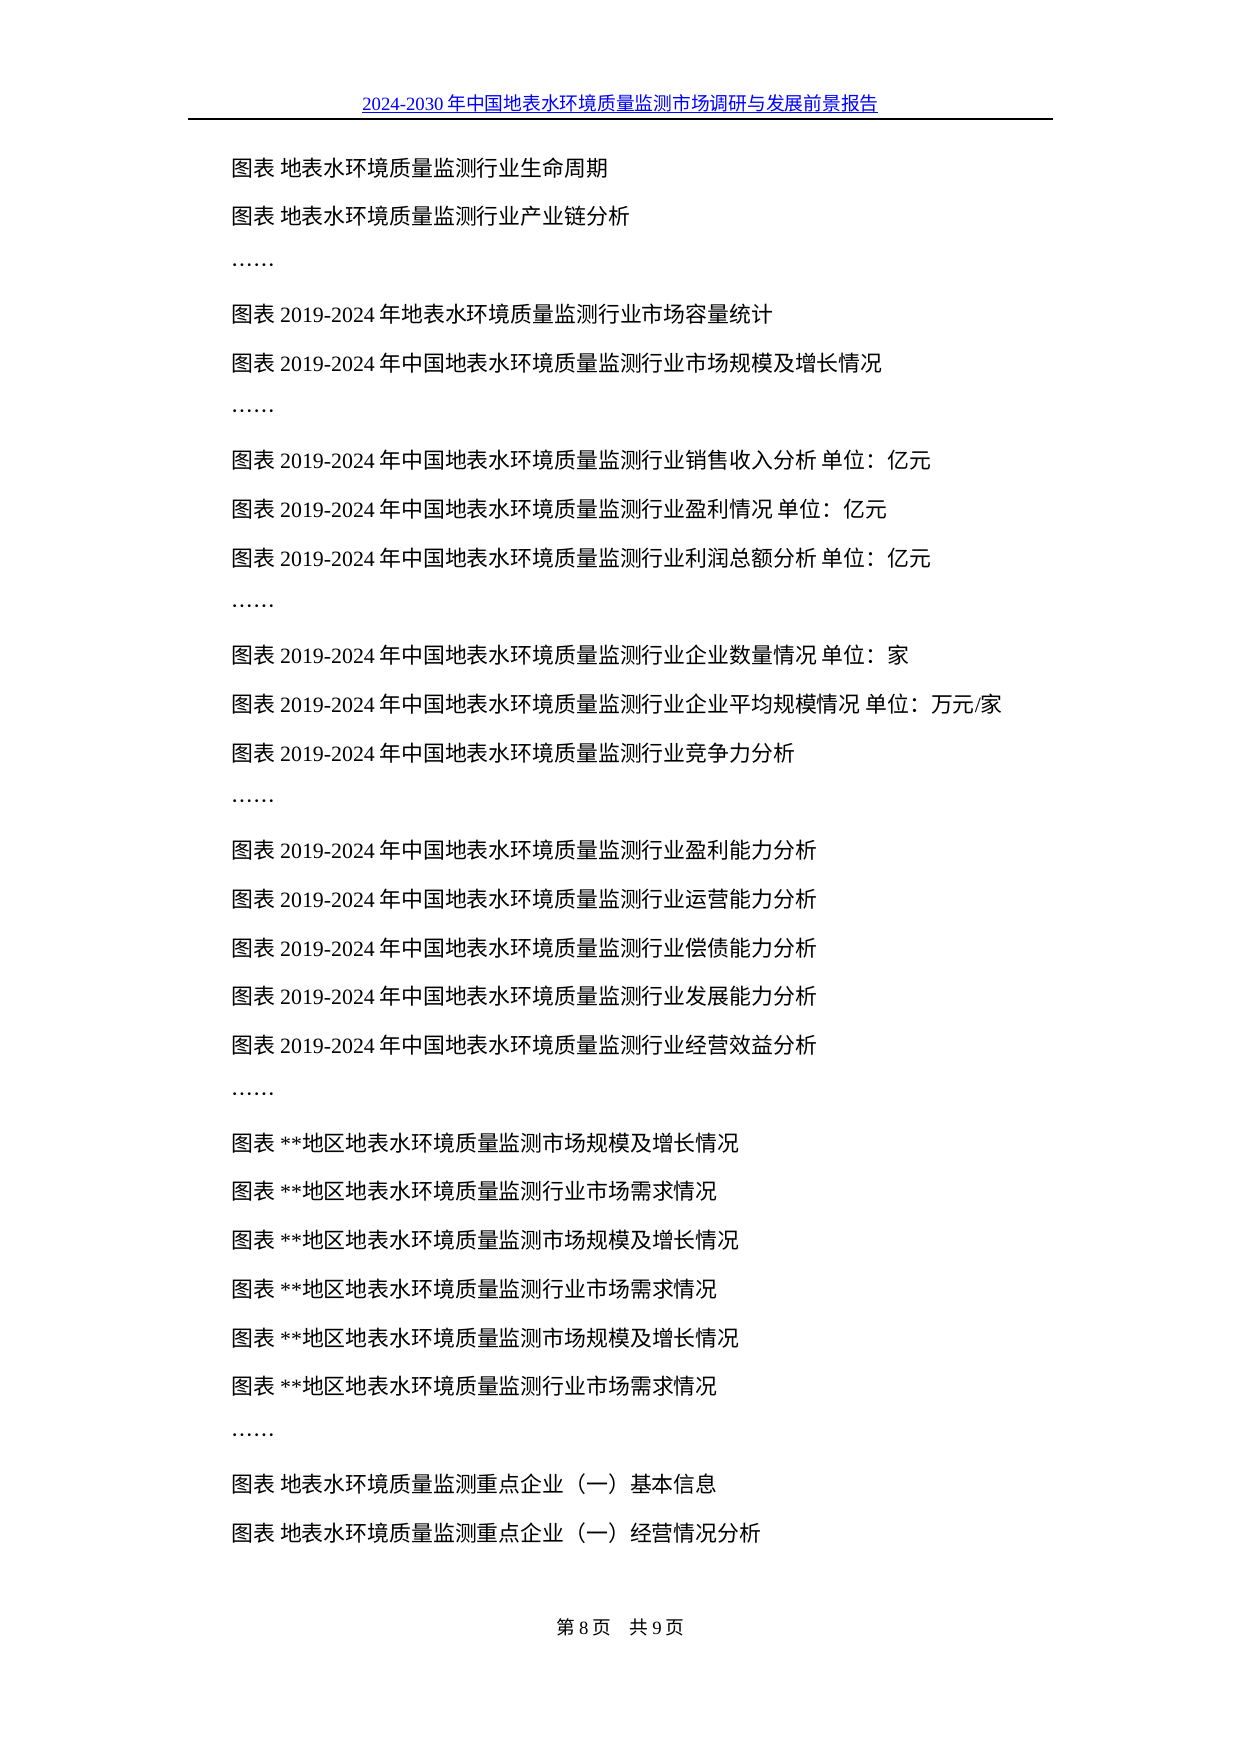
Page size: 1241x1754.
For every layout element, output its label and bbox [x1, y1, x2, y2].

text [187, 150, 1053, 1548]
